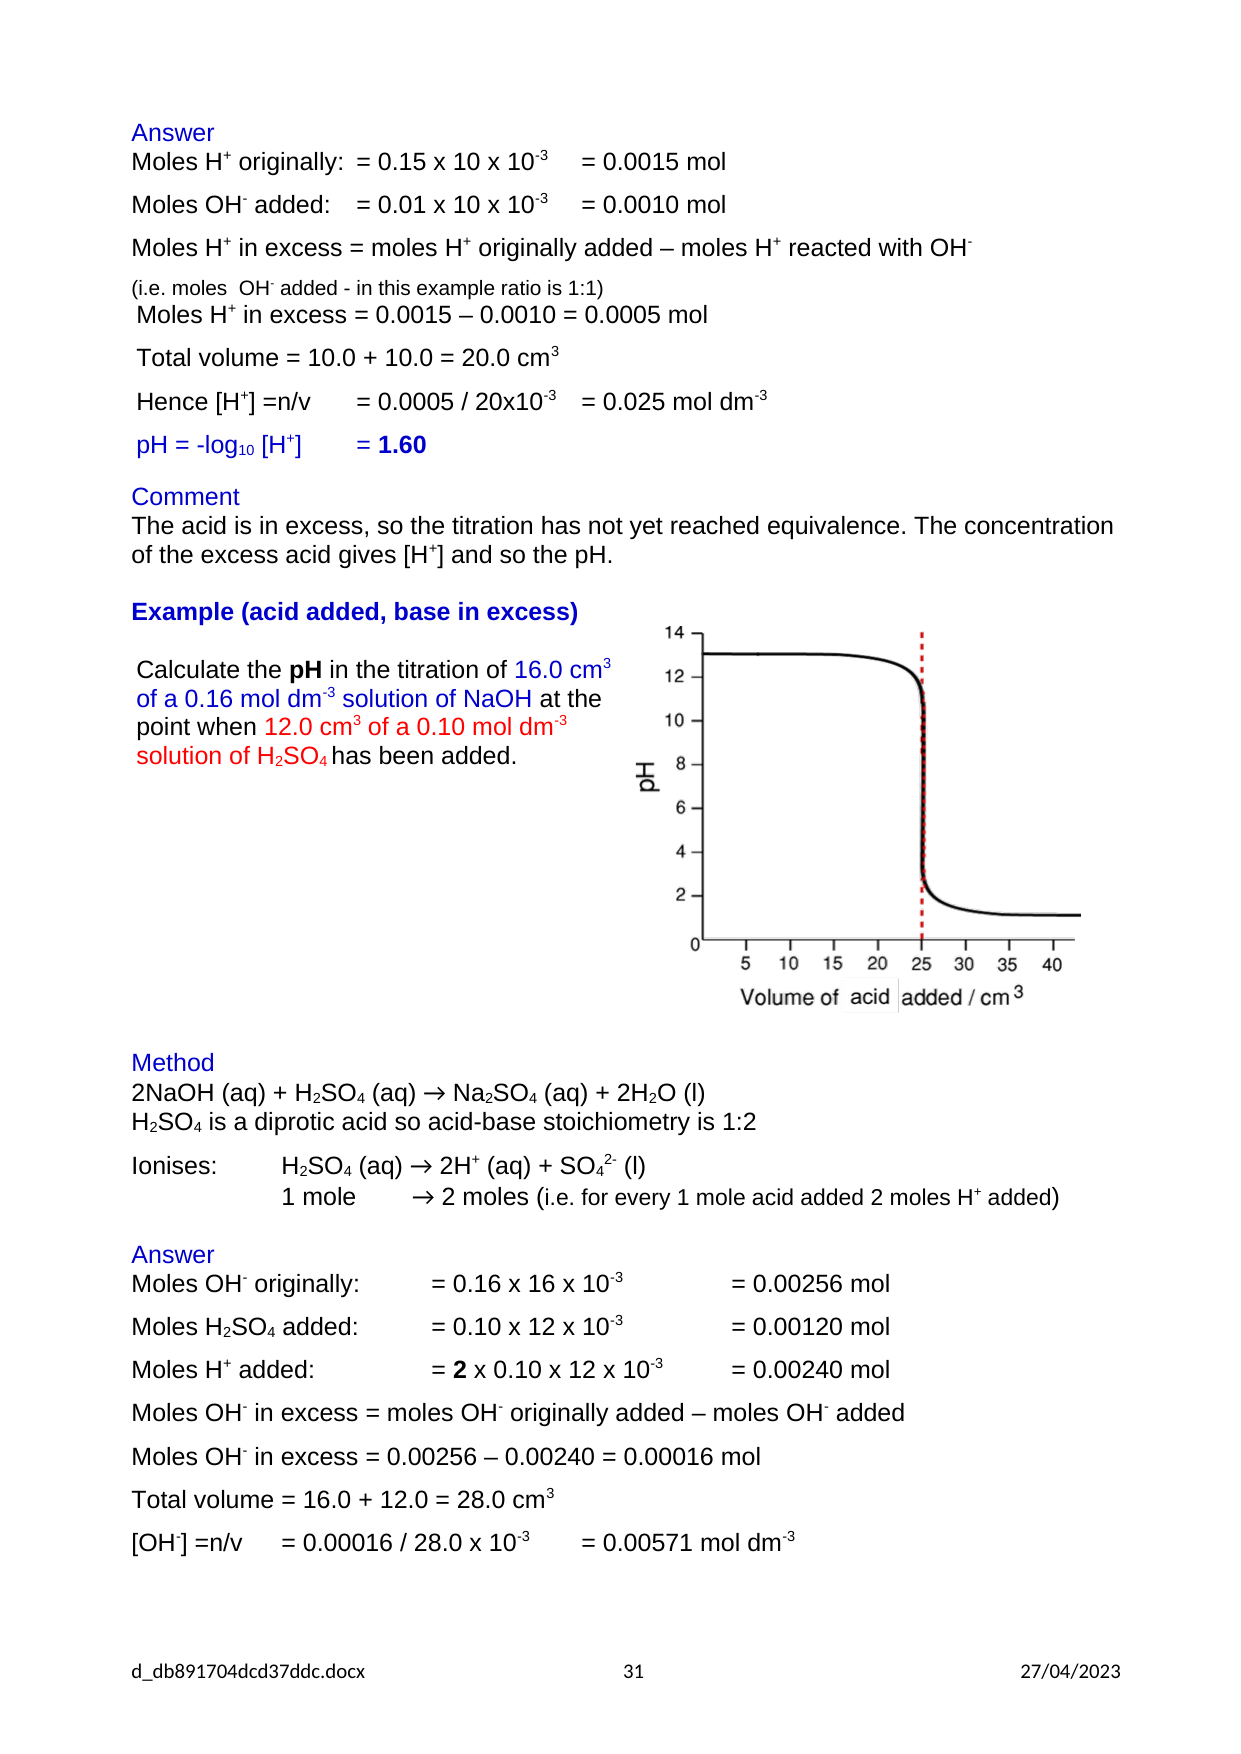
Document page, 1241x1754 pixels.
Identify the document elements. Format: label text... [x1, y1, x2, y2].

text Example (acid added, base in excess) [131, 597, 1117, 626]
text Total volume = 10.0 + 10.0 = 20.0 cm3 [136, 343, 1117, 372]
text pH = -log10 [H+] = 1.60 [136, 429, 1117, 458]
text Moles OH- originally: = 0.16 x 16 x 10-3 = 0.00256 mol [131, 1269, 1117, 1298]
text Moles H2SO4 added: = 0.10 x 12 x 10-3 = 0.00120 mol [131, 1312, 1117, 1341]
text Moles OH- added: = 0.01 x 10 x 10-3 = 0.0010 mol [131, 190, 1117, 219]
text 1 mole → 2 moles (i.e. for every 1 mole acid added 2 moles H+ added) [131, 1181, 1117, 1211]
text Moles OH- in excess = 0.00256 – 0.00240 = 0.00016 mol [131, 1441, 1117, 1470]
text H2SO4 is a diprotic acid so acid-base stoichiometry is 1:2 [131, 1107, 1117, 1136]
text Moles H+ originally: = 0.15 x 10 x 10-3 = 0.0015 mol [131, 147, 1117, 176]
text Comment [131, 482, 1117, 511]
table_header Calculate the pH in the titration of 16.0 cm3 of a 0.16 mol dm-3 solution of NaOH at the point when 12.0 cm3 of a 0.10 mol dm-3 solution of H2SO4 has been added. [125, 626, 624, 1024]
text Method [131, 1048, 1117, 1077]
text Total volume = 16.0 + 12.0 = 28.0 cm3 [131, 1484, 1117, 1513]
text 2NaOH (aq) + H2SO4 (aq) → Na2SO4 (aq) + 2H2O (l) [131, 1077, 1117, 1107]
text Moles H+ added: = 2 x 0.10 x 12 x 10-3 = 0.00240 mol [131, 1355, 1117, 1384]
picture [635, 626, 1081, 1022]
text Moles OH- in excess = moles OH- originally added – moles OH- added [131, 1398, 1117, 1427]
text Answer [131, 118, 1117, 147]
text (i.e. moles OH- added - in this example ratio is 1:1) [131, 276, 1117, 300]
table_header [625, 626, 1128, 1024]
text Moles H+ in excess = 0.0015 – 0.0010 = 0.0005 mol [136, 300, 1117, 329]
text Answer [131, 1240, 1117, 1269]
text Hence [H+] =n/v = 0.0005 / 20x10-3 = 0.025 mol dm-3 [136, 386, 1117, 415]
text The acid is in excess, so the titration has not yet reached equivalence. The concentration of the excess acid gives [H+] and so the pH. [131, 511, 1117, 568]
text Ionises: H2SO4 (aq) → 2H+ (aq) + SO42- (l) [131, 1150, 1117, 1181]
text [OH-] =n/v = 0.00016 / 28.0 x 10-3 = 0.00571 mol dm-3 [131, 1528, 1117, 1556]
text Moles H+ in excess = moles H+ originally added – moles H+ reacted with OH- [131, 233, 1117, 262]
